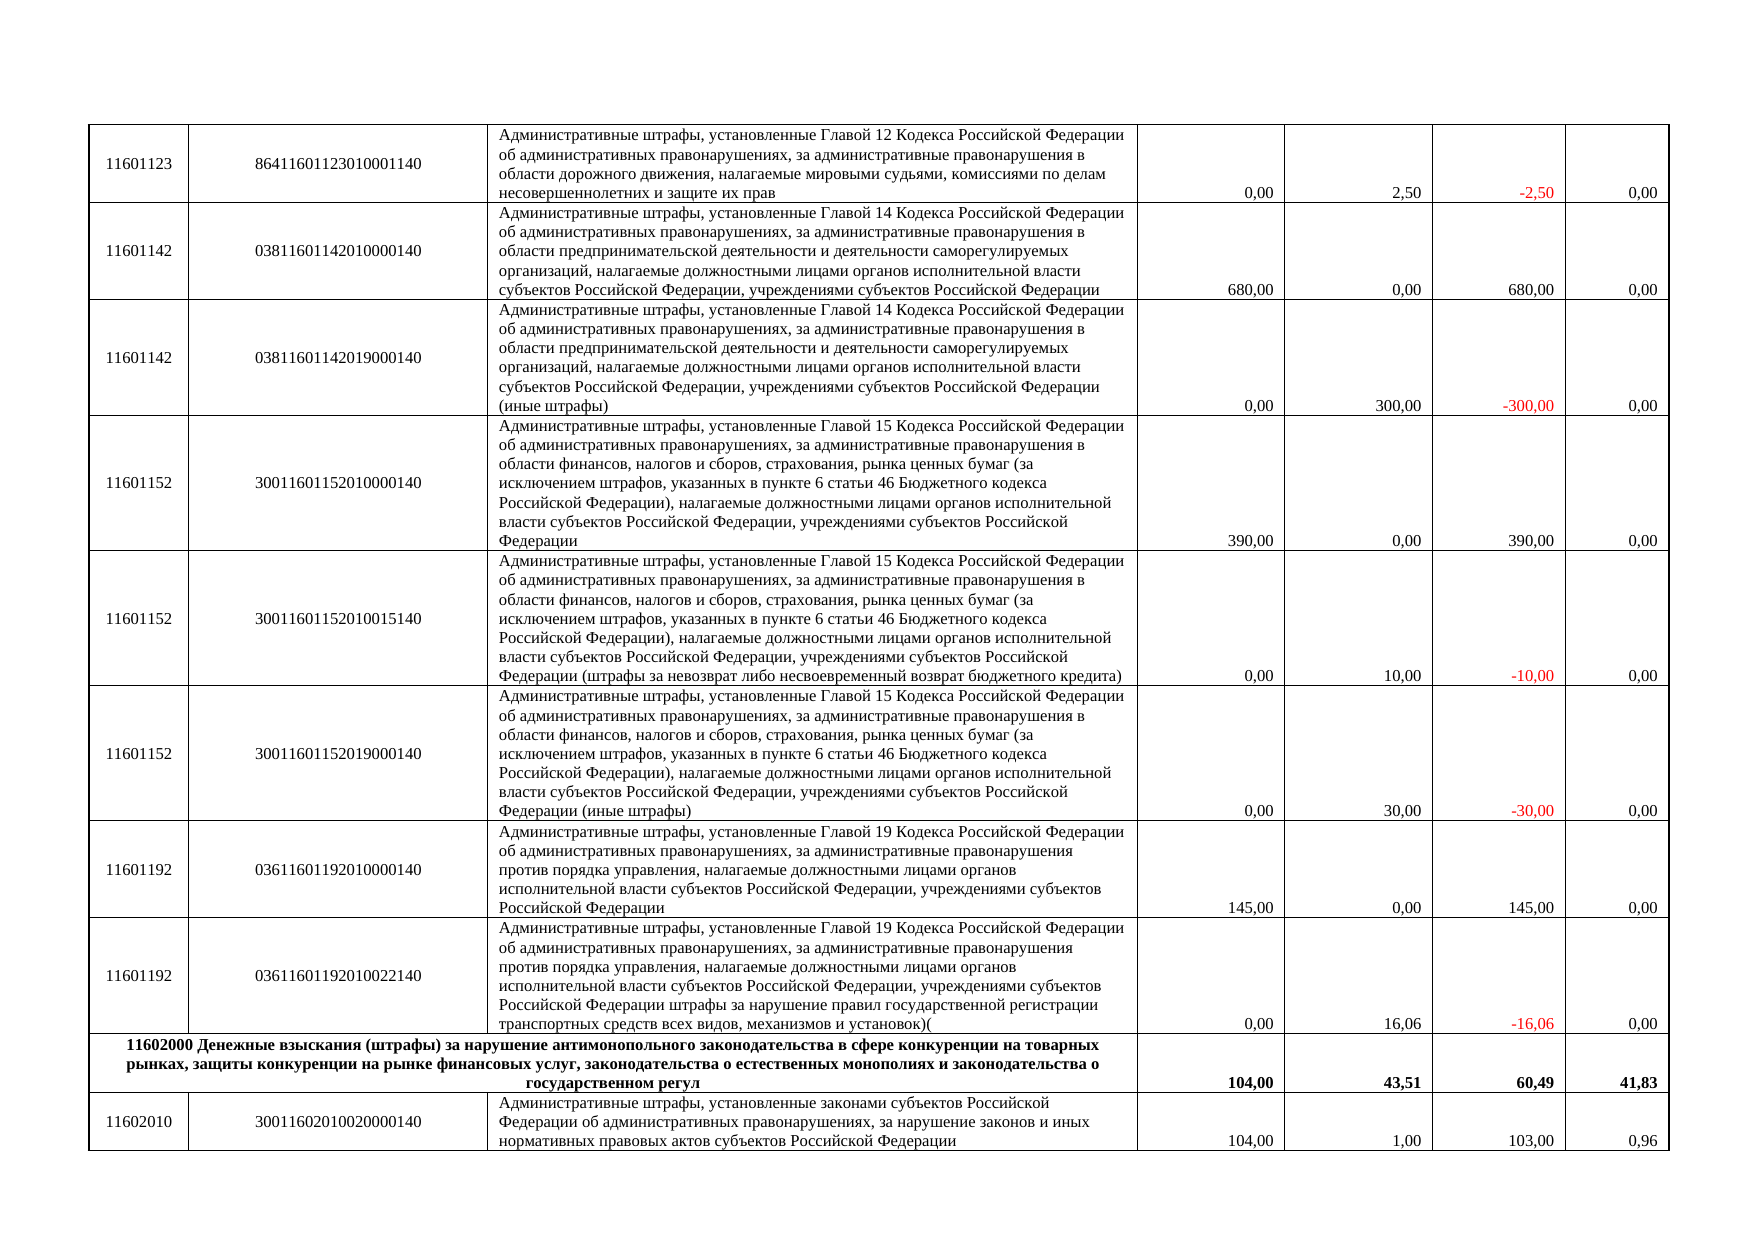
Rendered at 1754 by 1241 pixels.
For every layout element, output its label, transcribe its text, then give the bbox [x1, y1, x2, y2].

table_cell 16,06 [1285, 918, 1432, 1033]
table_cell 03811601142010000140 [189, 203, 487, 299]
table_cell 30011602010020000140 [189, 1093, 487, 1150]
table_cell Административные штрафы, установленные Главой 15 Кодекса Российской Федерации об административных правонарушениях, за административные правонарушения в области финансов, налогов и сборов, страхования, рынка ценных бумаг (за исключением штрафов, указанных в пункте 6 статьи 46 Бюджетного кодекса Российской Федерации), налагаемые должностными лицами органов исполнительной власти субъектов Российской Федерации, учреждениями субъектов Российской Федерации (штрафы за невозврат либо несвоевременный возврат бюджетного кредита) [488, 551, 1137, 685]
table_cell 0,00 [1566, 918, 1668, 1033]
table_cell Административные штрафы, установленные законами субъектов Российской Федерации об административных правонарушениях, за нарушение законов и иных нормативных правовых актов субъектов Российской Федерации [488, 1093, 1137, 1150]
table_cell 11601123 [90, 125, 188, 202]
table_cell 104,00 [1138, 1093, 1284, 1150]
table_cell 0,00 [1138, 551, 1284, 685]
table_cell 30011601152010015140 [189, 551, 487, 685]
table_cell 680,00 [1433, 203, 1565, 299]
table_cell Административные штрафы, установленные Главой 14 Кодекса Российской Федерации об административных правонарушениях, за административные правонарушения в области предпринимательской деятельности и деятельности саморегулируемых организаций, налагаемые должностными лицами органов исполнительной власти субъектов Российской Федерации, учреждениями субъектов Российской Федерации (иные штрафы) [488, 300, 1137, 415]
table_cell 390,00 [1433, 416, 1565, 550]
table_cell Административные штрафы, установленные Главой 19 Кодекса Российской Федерации об административных правонарушениях, за административные правонарушения против порядка управления, налагаемые должностными лицами органов исполнительной власти субъектов Российской Федерации, учреждениями субъектов Российской Федерации [488, 821, 1137, 917]
table_cell -2,50 [1433, 125, 1565, 202]
table_cell 0,00 [1566, 551, 1668, 685]
table_cell 11601192 [90, 821, 188, 917]
table_cell 0,00 [1138, 918, 1284, 1033]
table_cell 11601152 [90, 551, 188, 685]
table_cell 86411601123010001140 [189, 125, 487, 202]
table_cell 0,00 [1285, 416, 1432, 550]
table_cell 2,50 [1285, 125, 1432, 202]
table_cell 03811601142019000140 [189, 300, 487, 415]
table_cell 0,00 [1566, 416, 1668, 550]
table_cell 1,00 [1285, 1093, 1432, 1150]
table_cell 41,83 [1566, 1034, 1668, 1092]
table_cell -300,00 [1433, 300, 1565, 415]
table_cell 30,00 [1285, 686, 1432, 820]
table_cell 11602010 [90, 1093, 188, 1150]
table_cell 145,00 [1138, 821, 1284, 917]
table_cell 0,00 [1285, 821, 1432, 917]
table_cell 0,00 [1566, 203, 1668, 299]
table_cell 11601152 [90, 416, 188, 550]
table_cell 680,00 [1138, 203, 1284, 299]
table_cell 60,49 [1433, 1034, 1565, 1092]
table_cell 11601192 [90, 918, 188, 1033]
table_cell 11601142 [90, 300, 188, 415]
table_cell 0,00 [1566, 125, 1668, 202]
table_cell 11601152 [90, 686, 188, 820]
table_cell 0,00 [1566, 821, 1668, 917]
table_cell 43,51 [1285, 1034, 1432, 1092]
table_cell 11601142 [90, 203, 188, 299]
table_cell 03611601192010022140 [189, 918, 487, 1033]
table_cell 0,00 [1138, 686, 1284, 820]
table_cell 145,00 [1433, 821, 1565, 917]
table_cell 104,00 [1138, 1034, 1284, 1092]
table_cell 30011601152019000140 [189, 686, 487, 820]
table_cell Административные штрафы, установленные Главой 15 Кодекса Российской Федерации об административных правонарушениях, за административные правонарушения в области финансов, налогов и сборов, страхования, рынка ценных бумаг (за исключением штрафов, указанных в пункте 6 статьи 46 Бюджетного кодекса Российской Федерации), налагаемые должностными лицами органов исполнительной власти субъектов Российской Федерации, учреждениями субъектов Российской Федерации [488, 416, 1137, 550]
table_cell -16,06 [1433, 918, 1565, 1033]
table_cell 0,00 [1285, 203, 1432, 299]
table_cell 103,00 [1433, 1093, 1565, 1150]
table_cell 11602000 Денежные взыскания (штрафы) за нарушение антимонопольного законодательства в сфере конкуренции на товарных рынках, защиты конкуренции на рынке финансовых услуг, законодательства о естественных монополиях и законодательства о государственном регул [90, 1034, 1137, 1092]
table_cell 0,00 [1566, 686, 1668, 820]
table_cell 390,00 [1138, 416, 1284, 550]
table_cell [488, 125, 1137, 202]
table_cell Административные штрафы, установленные Главой 14 Кодекса Российской Федерации об административных правонарушениях, за административные правонарушения в области предпринимательской деятельности и деятельности саморегулируемых организаций, налагаемые должностными лицами органов исполнительной власти субъектов Российской Федерации, учреждениями субъектов Российской Федерации [488, 203, 1137, 299]
table_cell 0,00 [1138, 300, 1284, 415]
table_cell 0,00 [1566, 300, 1668, 415]
table_cell Административные штрафы, установленные Главой 15 Кодекса Российской Федерации об административных правонарушениях, за административные правонарушения в области финансов, налогов и сборов, страхования, рынка ценных бумаг (за исключением штрафов, указанных в пункте 6 статьи 46 Бюджетного кодекса Российской Федерации), налагаемые должностными лицами органов исполнительной власти субъектов Российской Федерации, учреждениями субъектов Российской Федерации (иные штрафы) [488, 686, 1137, 820]
table_cell 300,00 [1285, 300, 1432, 415]
table_cell Административные штрафы, установленные Главой 19 Кодекса Российской Федерации об административных правонарушениях, за административные правонарушения против порядка управления, налагаемые должностными лицами органов исполнительной власти субъектов Российской Федерации, учреждениями субъектов Российской Федерации штрафы за нарушение правил государственной регистрации транспортных средств всех видов, механизмов и установок)( [488, 918, 1137, 1033]
table_cell 10,00 [1285, 551, 1432, 685]
table_cell -10,00 [1433, 551, 1565, 685]
table_cell 0,96 [1566, 1093, 1668, 1150]
table_cell -30,00 [1433, 686, 1565, 820]
table_cell 0,00 [1138, 125, 1284, 202]
table_cell 03611601192010000140 [189, 821, 487, 917]
table_cell 30011601152010000140 [189, 416, 487, 550]
